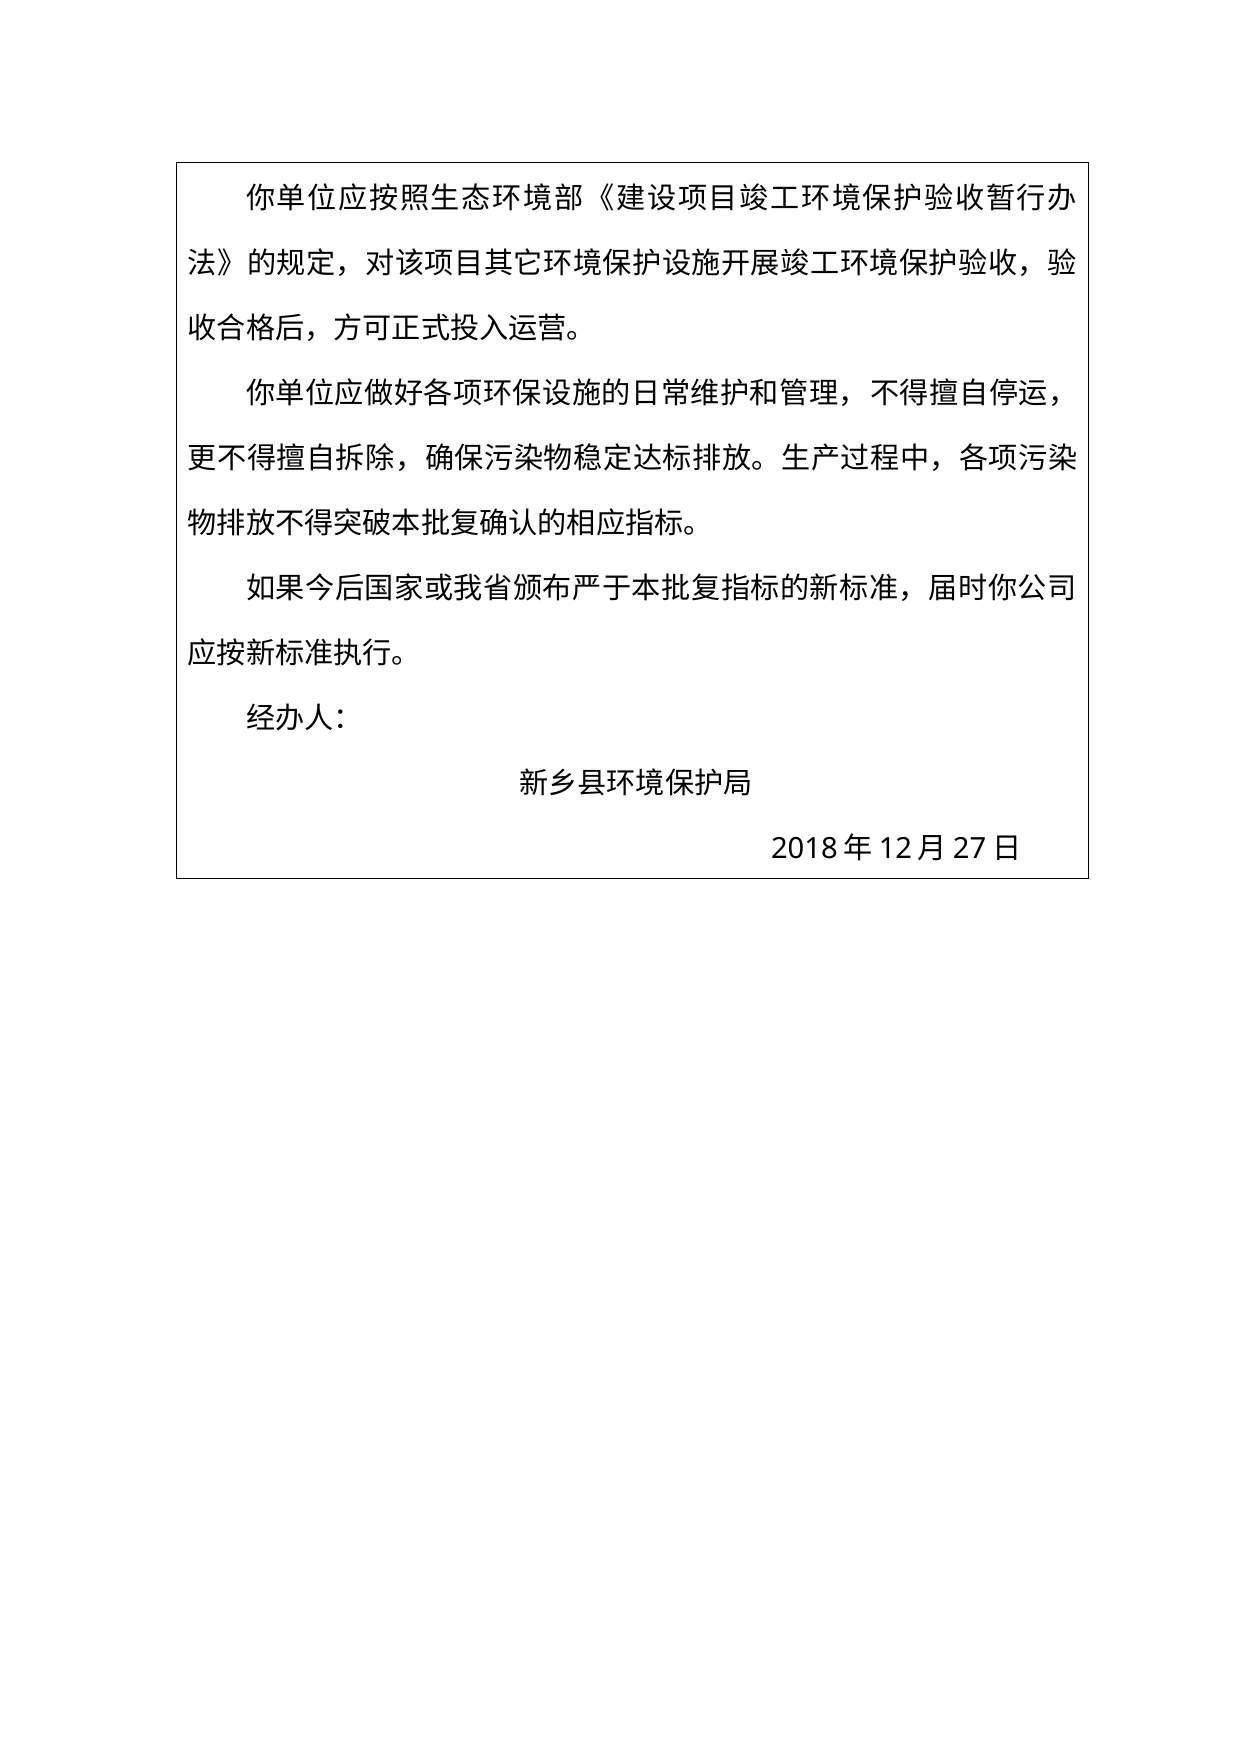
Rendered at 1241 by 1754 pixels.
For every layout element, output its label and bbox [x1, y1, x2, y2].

table_header [177, 163, 1088, 878]
